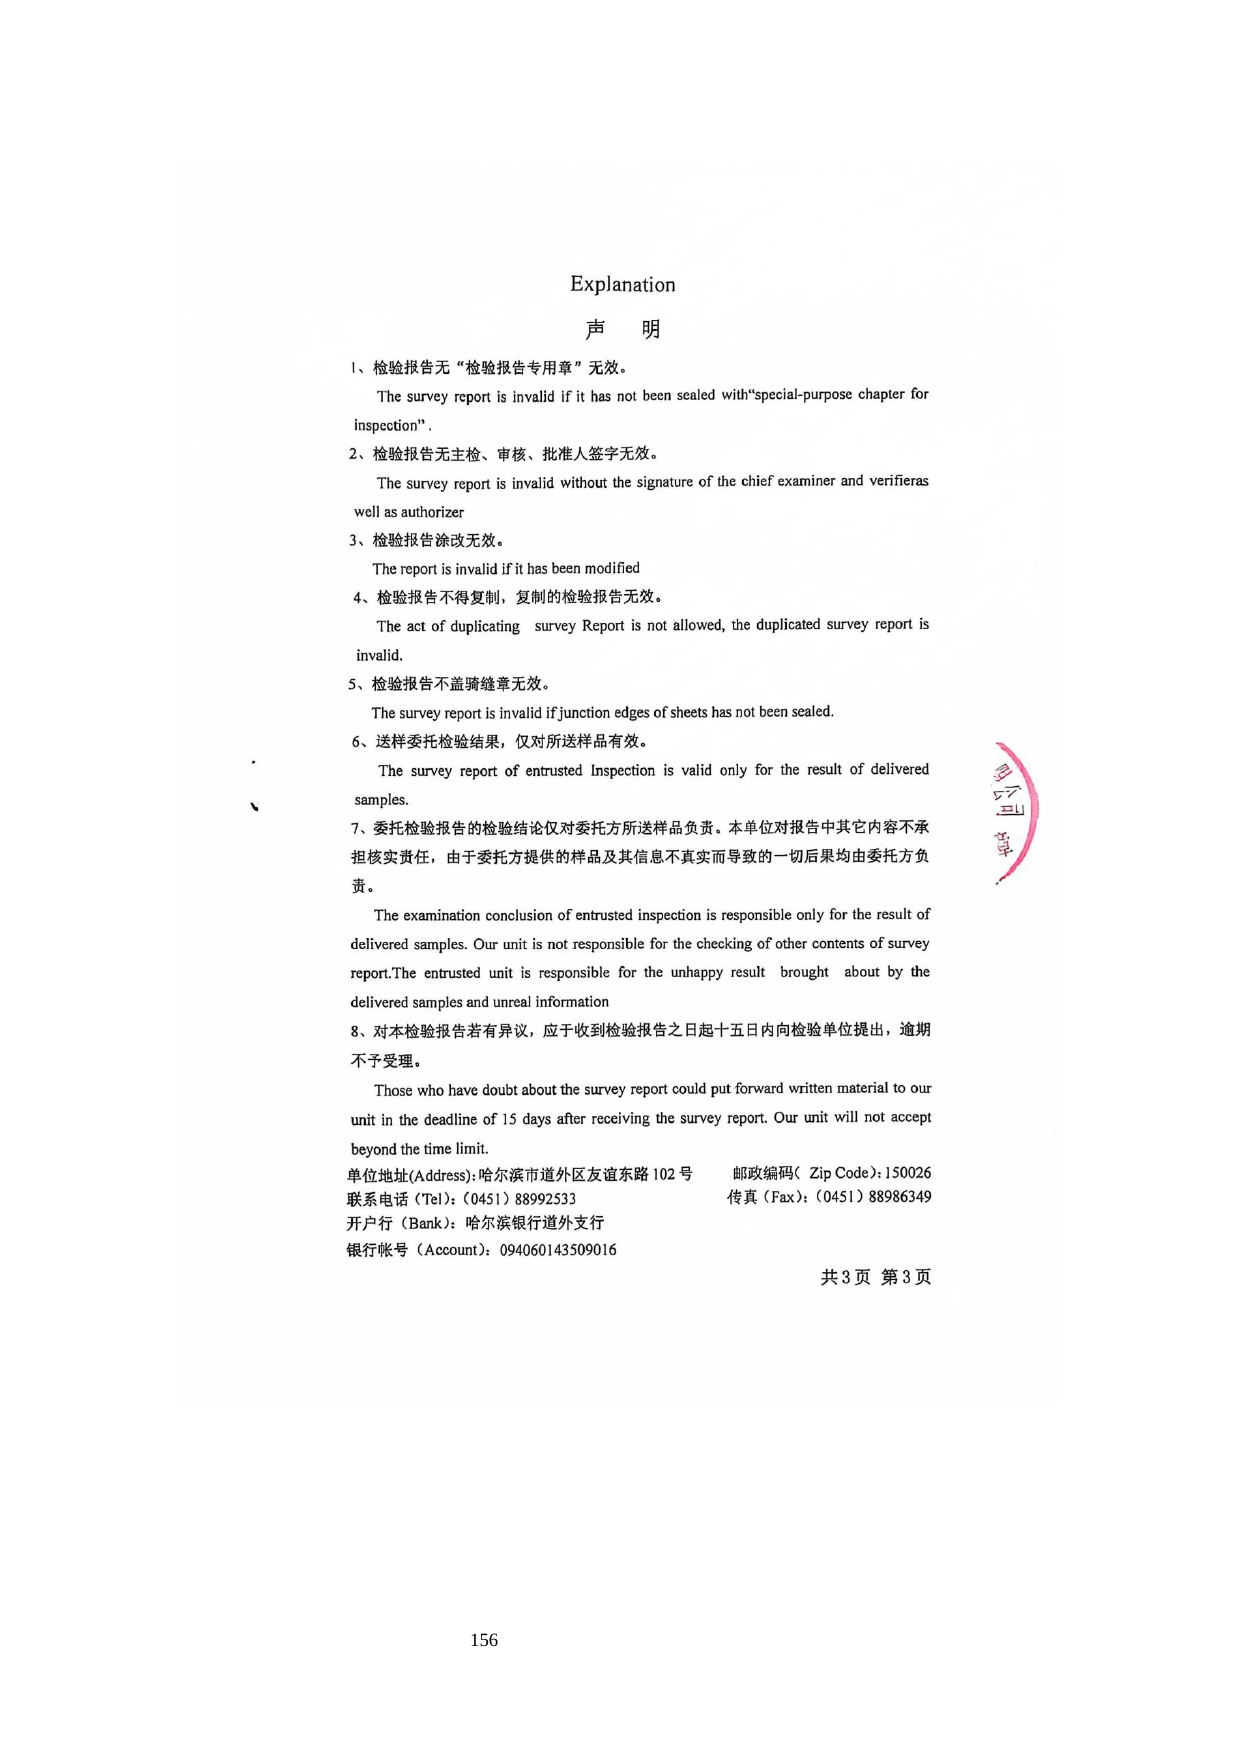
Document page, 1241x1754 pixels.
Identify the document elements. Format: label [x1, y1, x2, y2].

picture [177, 162, 1062, 1405]
